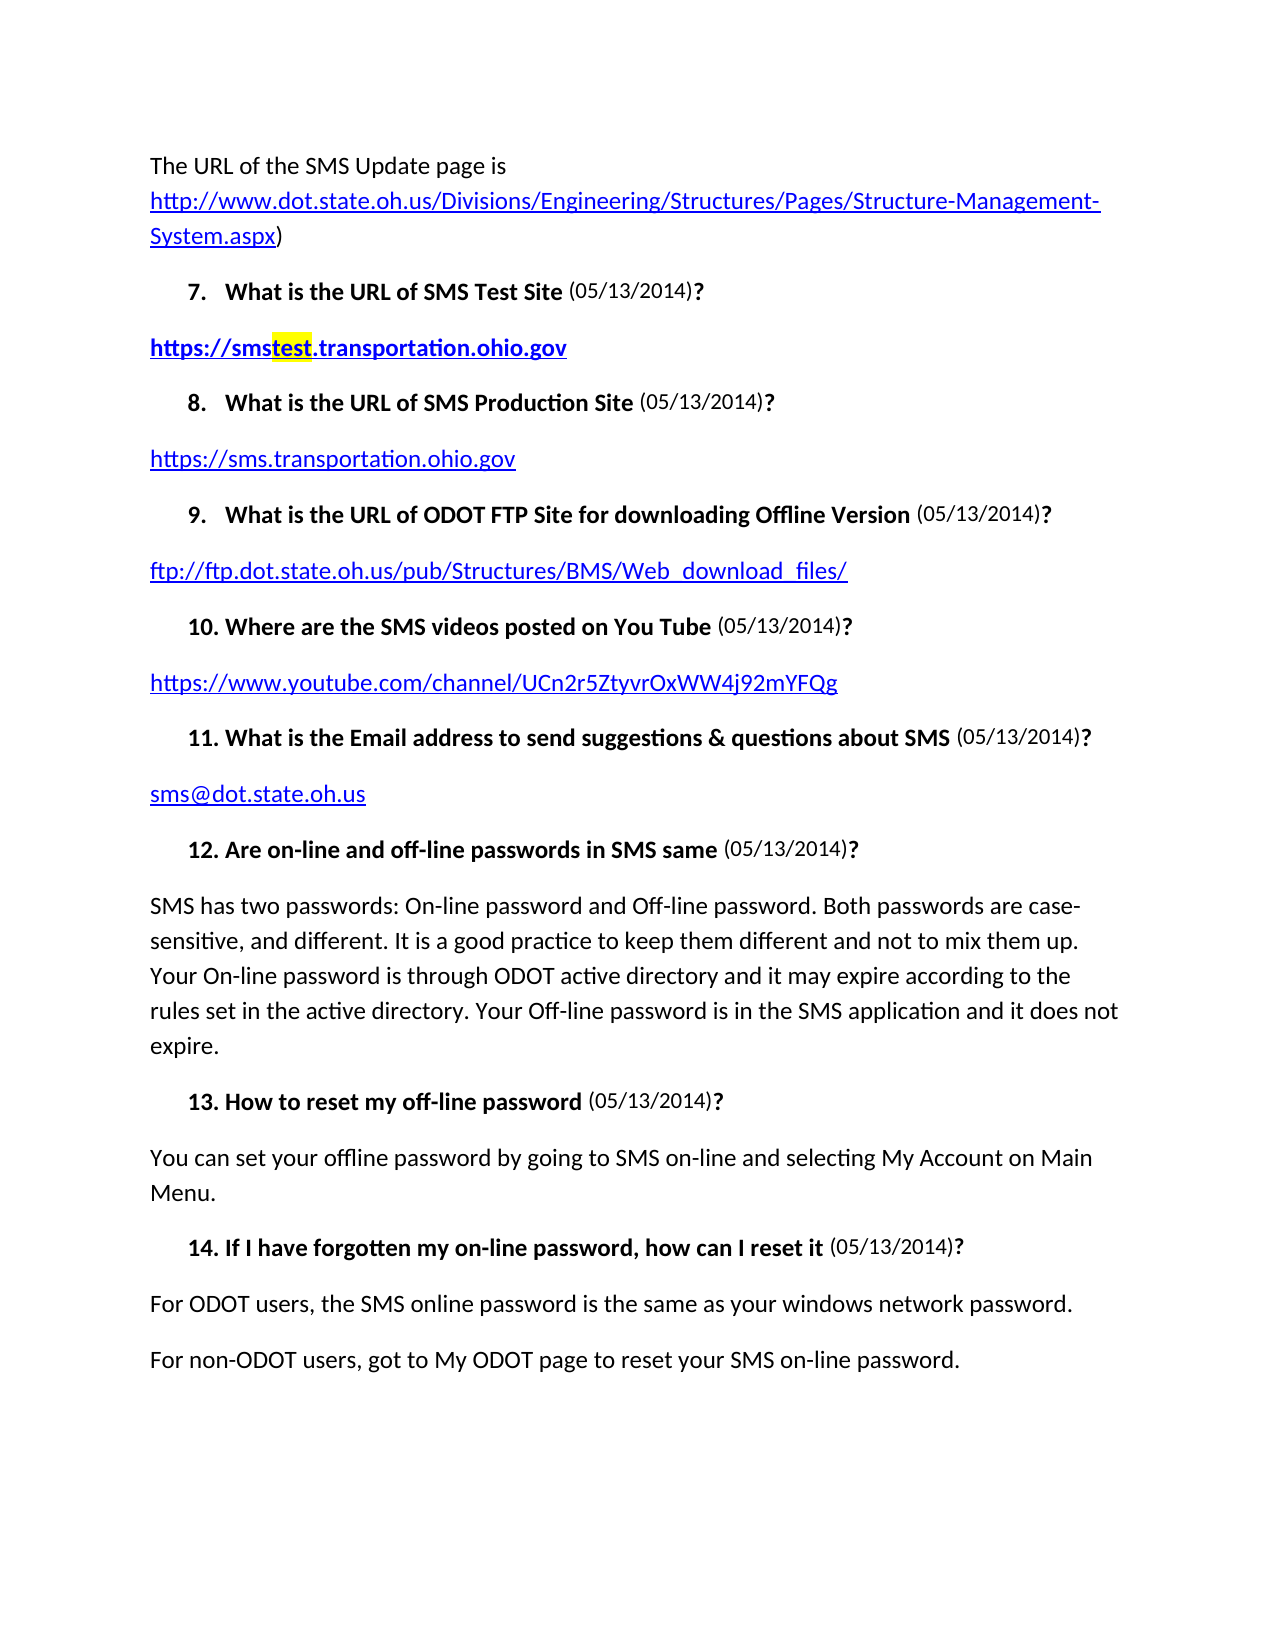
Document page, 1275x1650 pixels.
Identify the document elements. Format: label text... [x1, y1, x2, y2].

text https://www.youtube.com/channel/UCn2r5ZtyvrOxWW4j92mYFQg [150, 667, 1125, 697]
list Where are the SMS videos posted on You Tube (05/13/2014)? [187, 611, 1125, 641]
text https://smstest.transportation.ohio.gov [150, 332, 272, 358]
list What is the Email address to send suggestions & questions about SMS (05/13/2014)? [187, 722, 1125, 753]
text For non-ODOT users, got to My ODOT page to reset your SMS on-line password. [150, 1344, 1125, 1375]
list What is the URL of SMS Production Site (05/13/2014)? [187, 387, 1125, 418]
list What is the URL of ODOT FTP Site for downloading Offline Version (05/13/2014)? [187, 499, 1125, 530]
text sms@dot.state.oh.us [150, 778, 1125, 809]
text You can set your offline password by going to SMS on-line and selecting My Account on Main Menu. [150, 1142, 1125, 1207]
text https://sms.transportation.ohio.gov [150, 443, 1125, 474]
text For ODOT users, the SMS online password is the same as your windows network password. [150, 1288, 1125, 1319]
text https://smstest.transportation.ohio.gov [312, 332, 1125, 362]
text SMS has two passwords: On-line password and Off-line password. Both passwords are case-sensitive, and different. It is a good practice to keep them different and not to mix them up. Your On-line password is through ODOT active directory and it may expire according to the rules set in the active directory. Your Off-line password is in the SMS application and it does not expire. [150, 890, 1125, 1061]
list If I have forgotten my on-line password, how can I reset it (05/13/2014)? [187, 1232, 1125, 1263]
list What is the URL of SMS Test Site (05/13/2014)? [187, 276, 1125, 306]
text ftp://ftp.dot.state.oh.us/pub/Structures/BMS/Web_download_files/ [150, 555, 1125, 586]
list How to reset my off-line password (05/13/2014)? [187, 1086, 1125, 1116]
list Are on-line and off-line passwords in SMS same (05/13/2014)? [187, 834, 1125, 865]
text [150, 150, 1125, 251]
